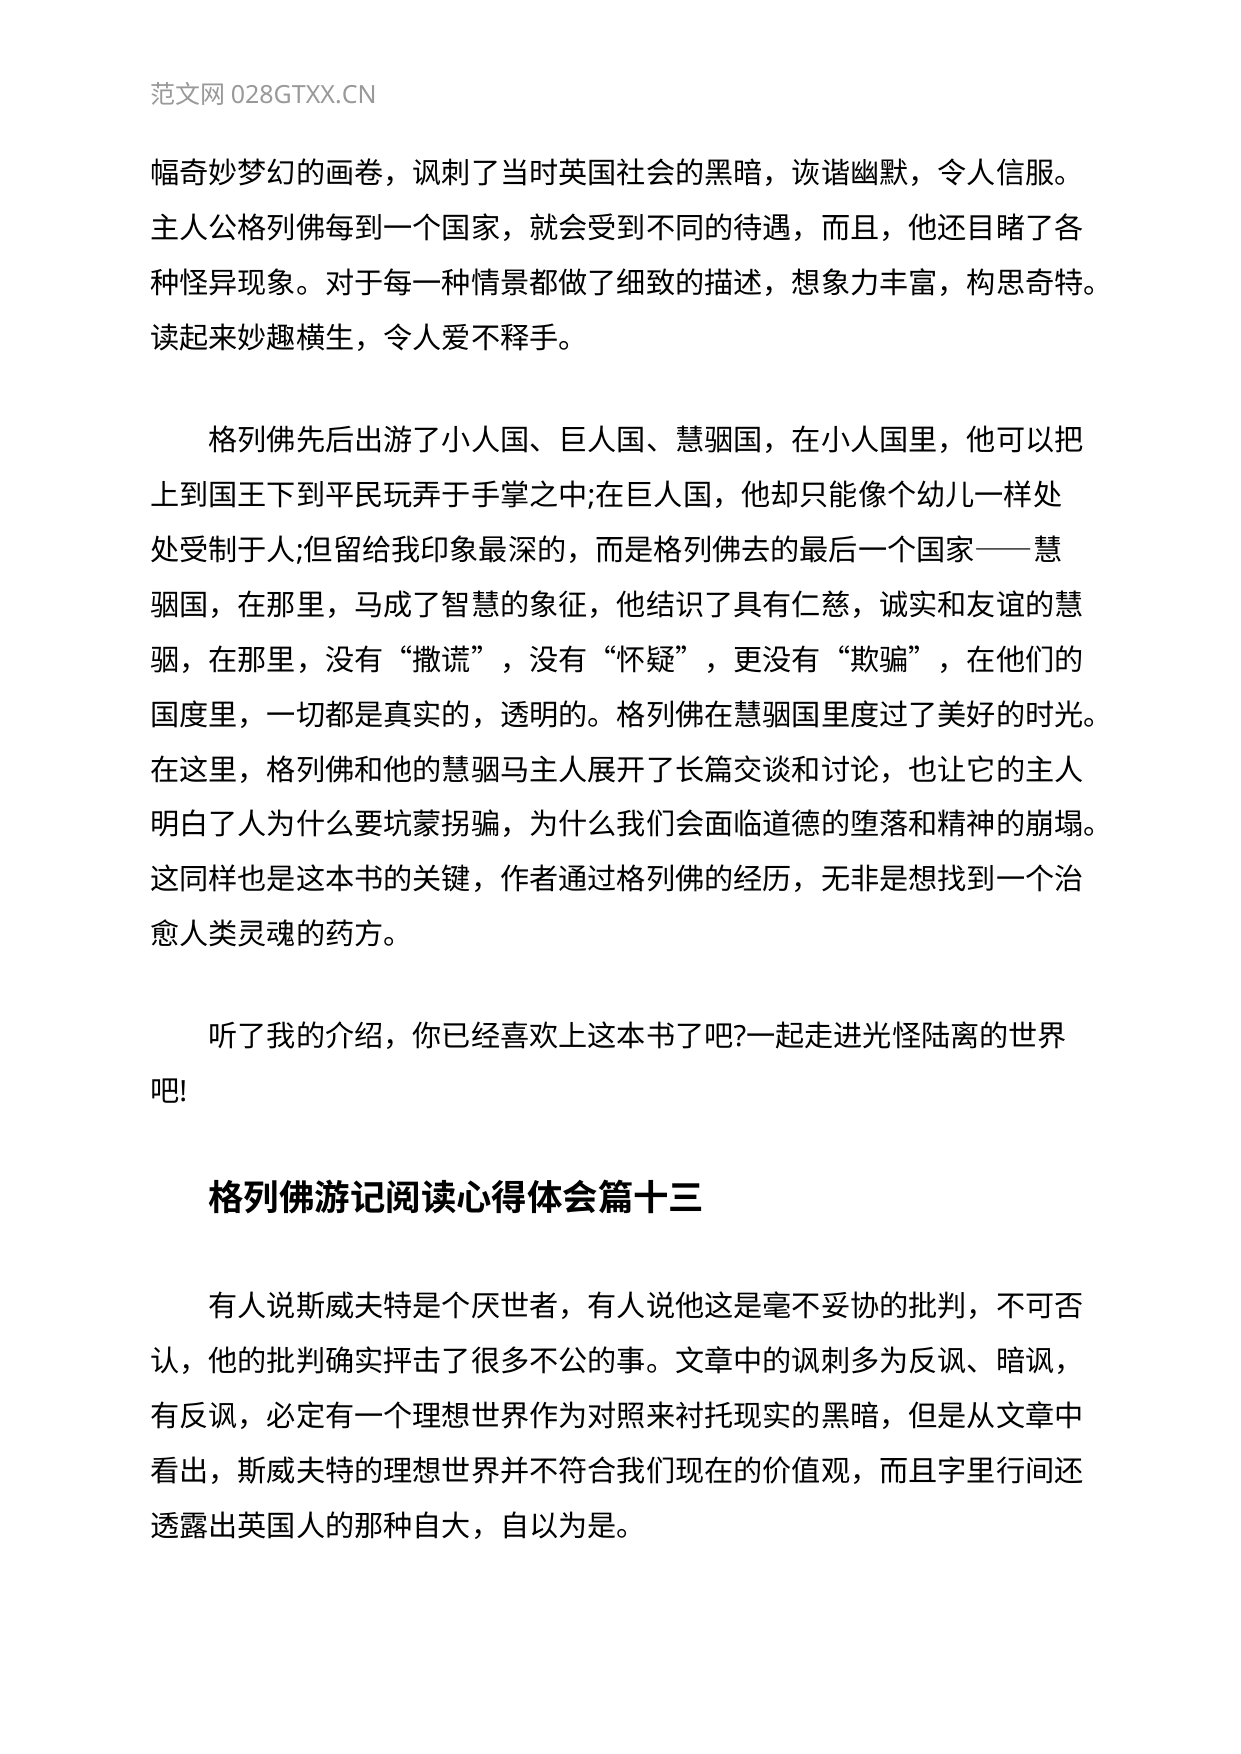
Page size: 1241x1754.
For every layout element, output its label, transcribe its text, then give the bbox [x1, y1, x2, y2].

text 格列佛先后出游了小人国、巨人国、慧骃国，在小人国里，他可以把上到国王下到平民玩弄于手掌之中;在巨人国，他却只能像个幼儿一样处处受制于人;但留给我印象最深的，而是格列佛去的最后一个国家——慧骃国，在那里，马成了智慧的象征，他结识了具有仁慈，诚实和友谊的慧骃，在那里，没有“撒谎”，没有“怀疑”，更没有“欺骗”，在他们的国度里，一切都是真实的，透明的。格列佛在慧骃国里度过了美好的时光。在这里，格列佛和他的慧骃马主人展开了长篇交谈和讨论，也让它的主人明白了人为什么要坑蒙拐骗，为什么我们会面临道德的堕落和精神的崩塌。这同样也是这本书的关键，作者通过格列佛的经历，无非是想找到一个治愈人类灵魂的药方。 [150, 416, 1090, 953]
text 有人说斯威夫特是个厌世者，有人说他这是毫不妥协的批判，不可否认，他的批判确实抨击了很多不公的事。文章中的讽刺多为反讽、暗讽，有反讽，必定有一个理想世界作为对照来衬托现实的黑暗，但是从文章中看出，斯威夫特的理想世界并不符合我们现在的价值观，而且字里行间还透露出英国人的那种自大，自以为是。 [150, 1283, 1090, 1545]
text 听了我的介绍，你已经喜欢上这本书了吧?一起走进光怪陆离的世界吧! [150, 1012, 1090, 1110]
text 格列佛游记阅读心得体会篇十三 [150, 1169, 1090, 1221]
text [150, 150, 1090, 357]
